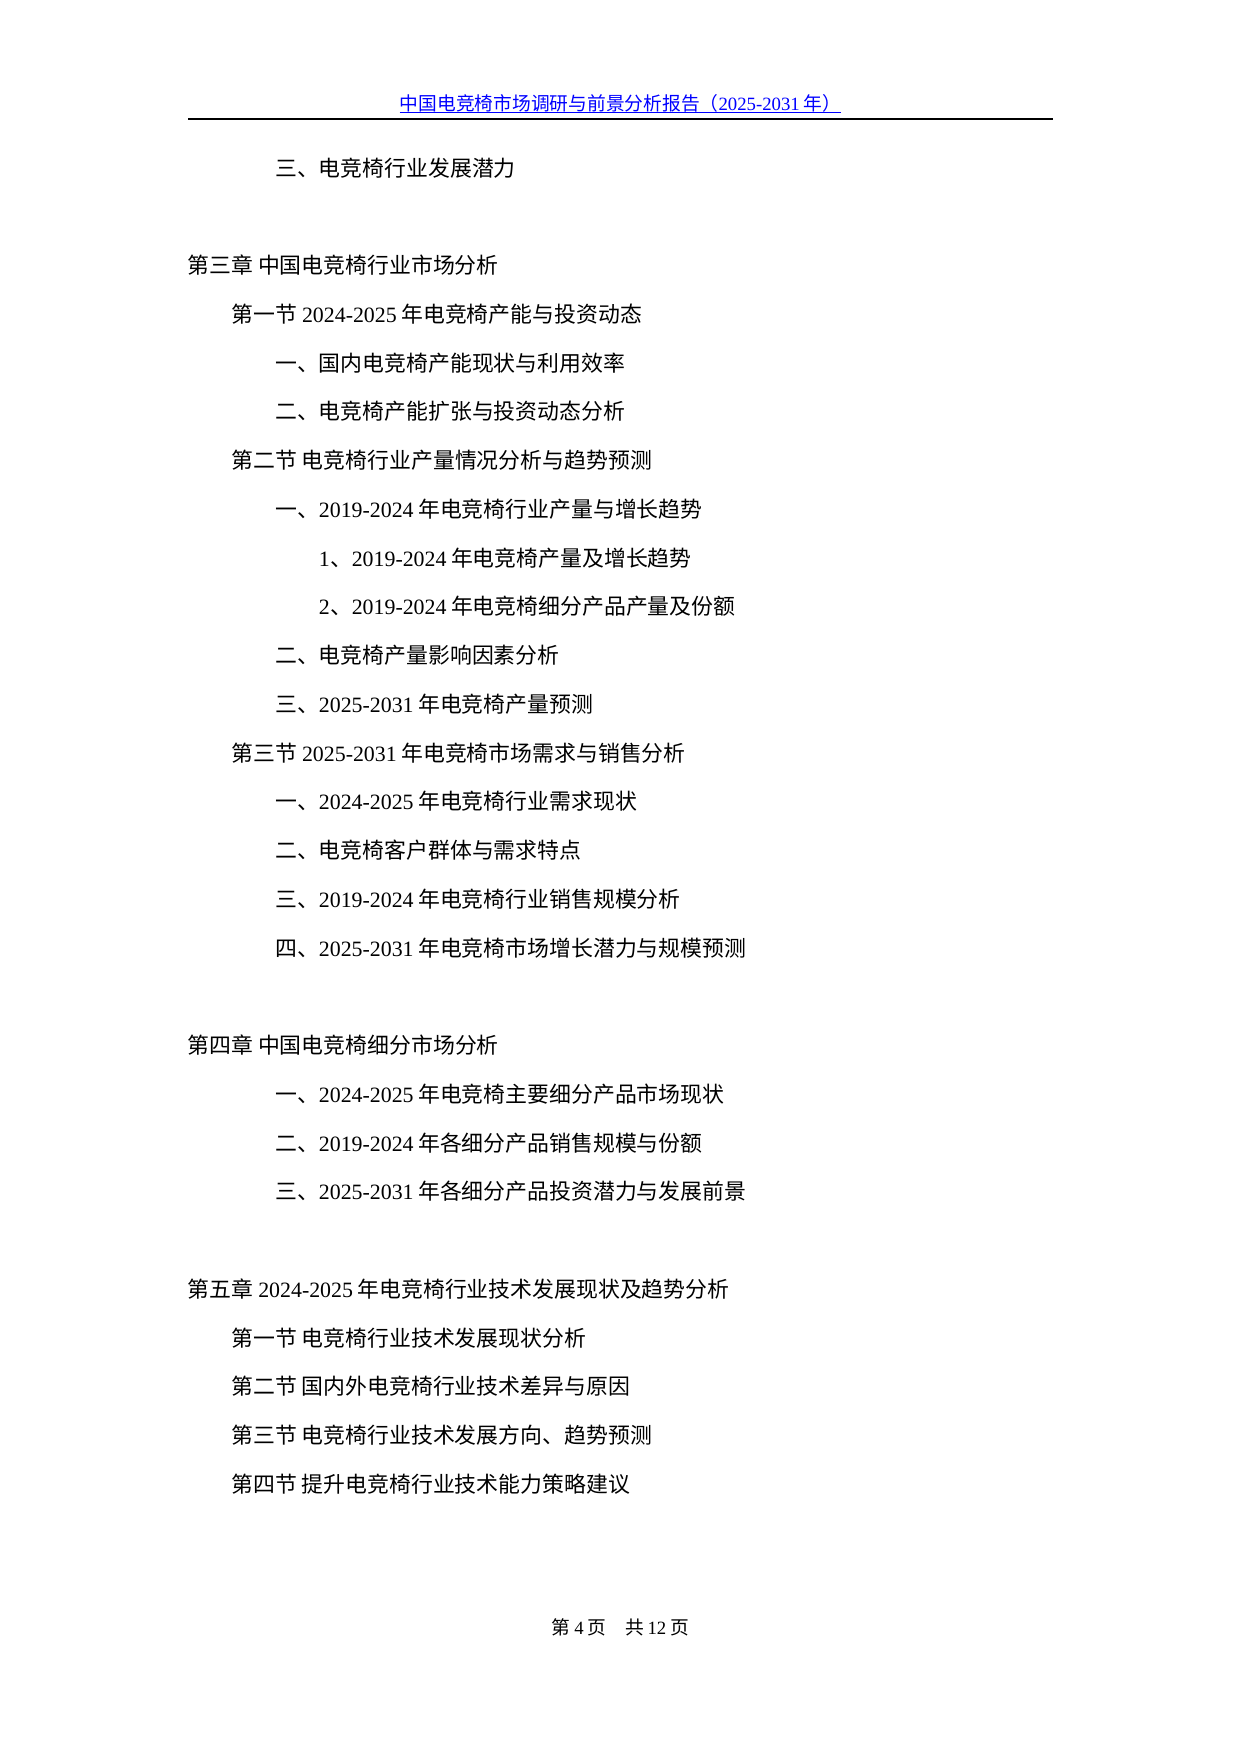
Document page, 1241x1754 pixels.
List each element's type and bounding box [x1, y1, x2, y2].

text [187, 150, 1053, 1499]
